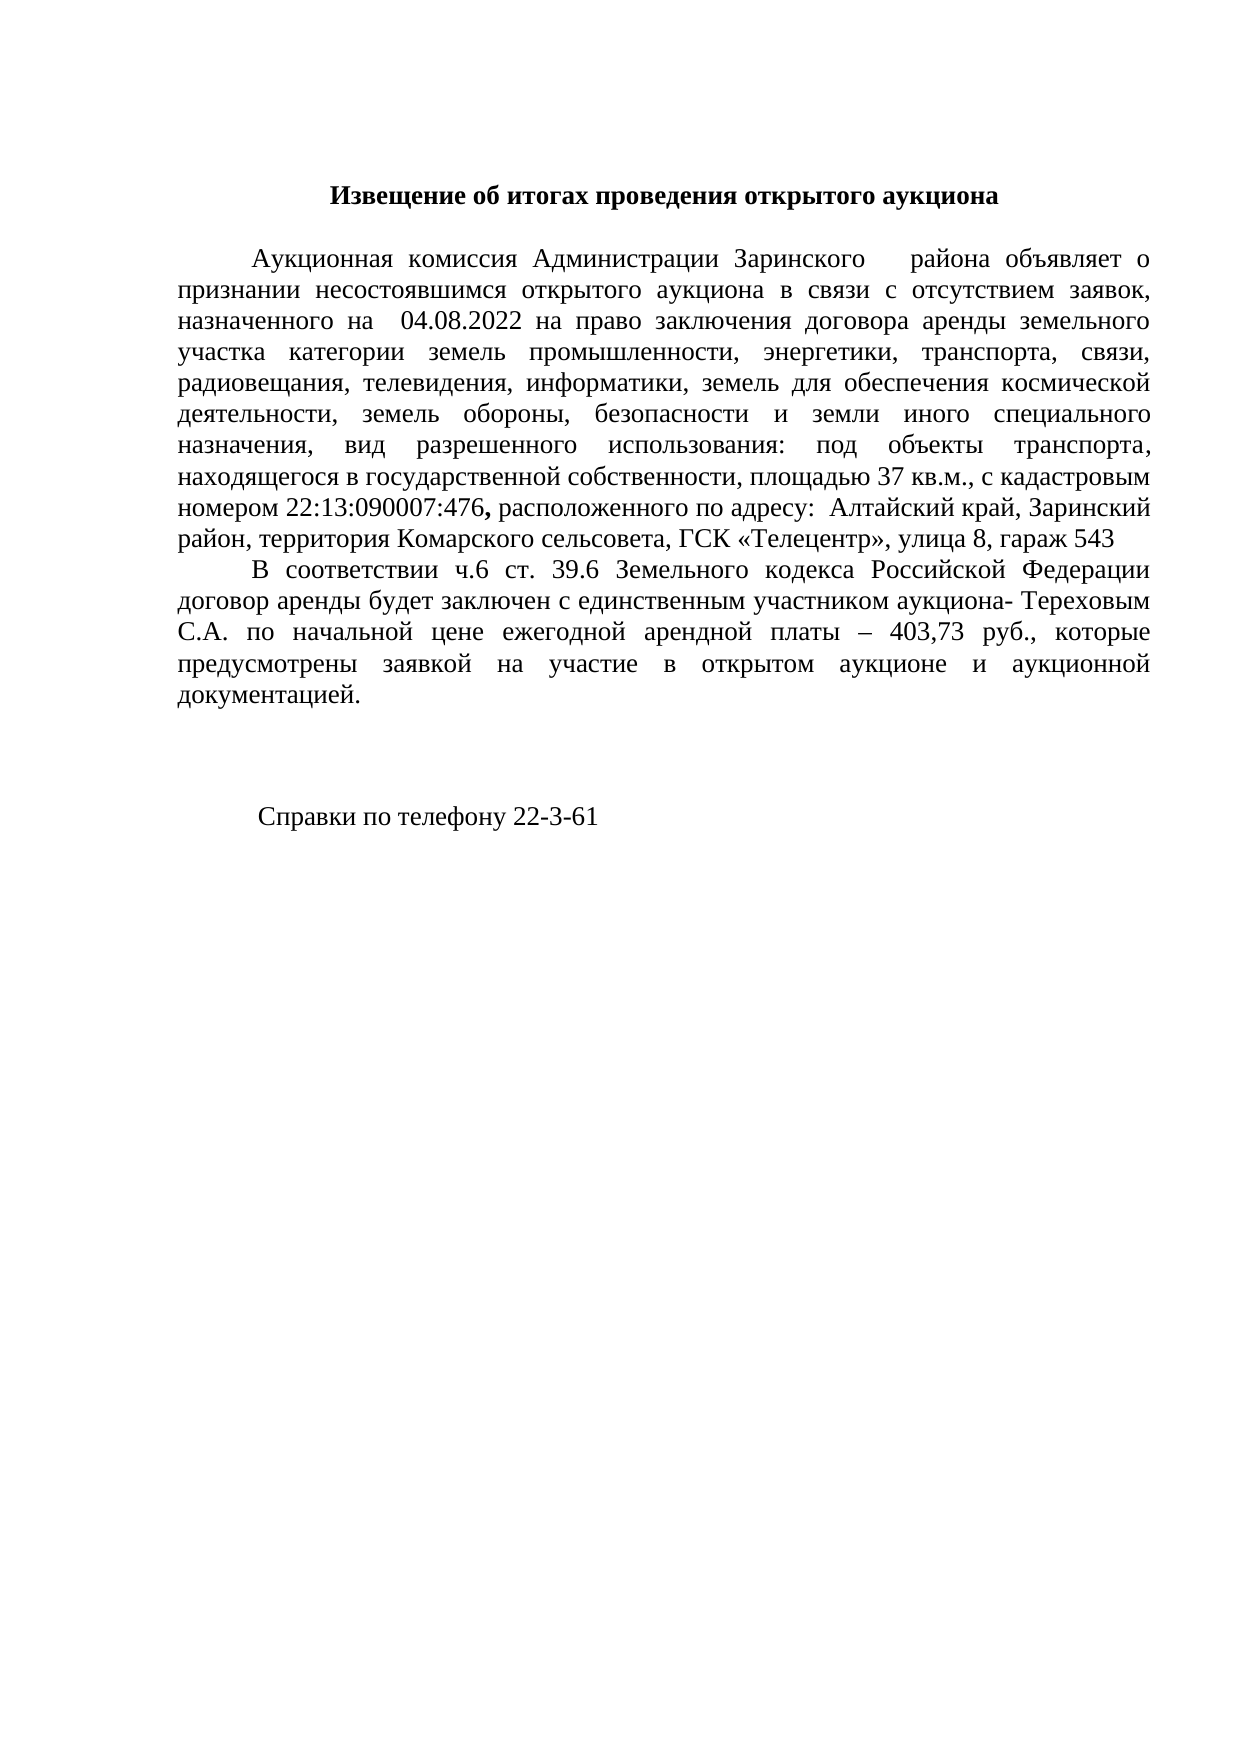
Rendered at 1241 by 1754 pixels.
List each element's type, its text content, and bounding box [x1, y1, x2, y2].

text Извещение об итогах проведения открытого аукциона [177, 179, 1152, 211]
text Справки по телефону 22-3-61 [177, 800, 1149, 831]
text В соответствии ч.6 ст. 39.6 Земельного кодекса Российской Федерации договор аренды будет заключен с единственным участником аукциона- Тереховым С.А. по начальной цене ежегодной арендной платы – 403,73 руб., которые предусмотрены заявкой на участие в открытом аукционе и аукционной документацией. [177, 553, 1152, 709]
text Аукционная комиссия Администрации Заринского района объявляет о признании несостоявшимся открытого аукциона в связи с отсутствием заявок, назначенного на 04.08.2022 на право заключения договора аренды земельного участка категории земель промышленности, энергетики, транспорта, связи, радиовещания, телевидения, информатики, земель для обеспечения космической деятельности, земель обороны, безопасности и земли иного специального назначения, вид разрешенного использования: под объекты транспорта, находящегося в государственной собственности, площадью 37 кв.м., с кадастровым номером 22:13:090007:476, расположенного по адресу: Алтайский край, Заринский район, территория Комарского сельсовета, ГСК «Телецентр», улица 8, гараж 543 [177, 242, 1152, 553]
